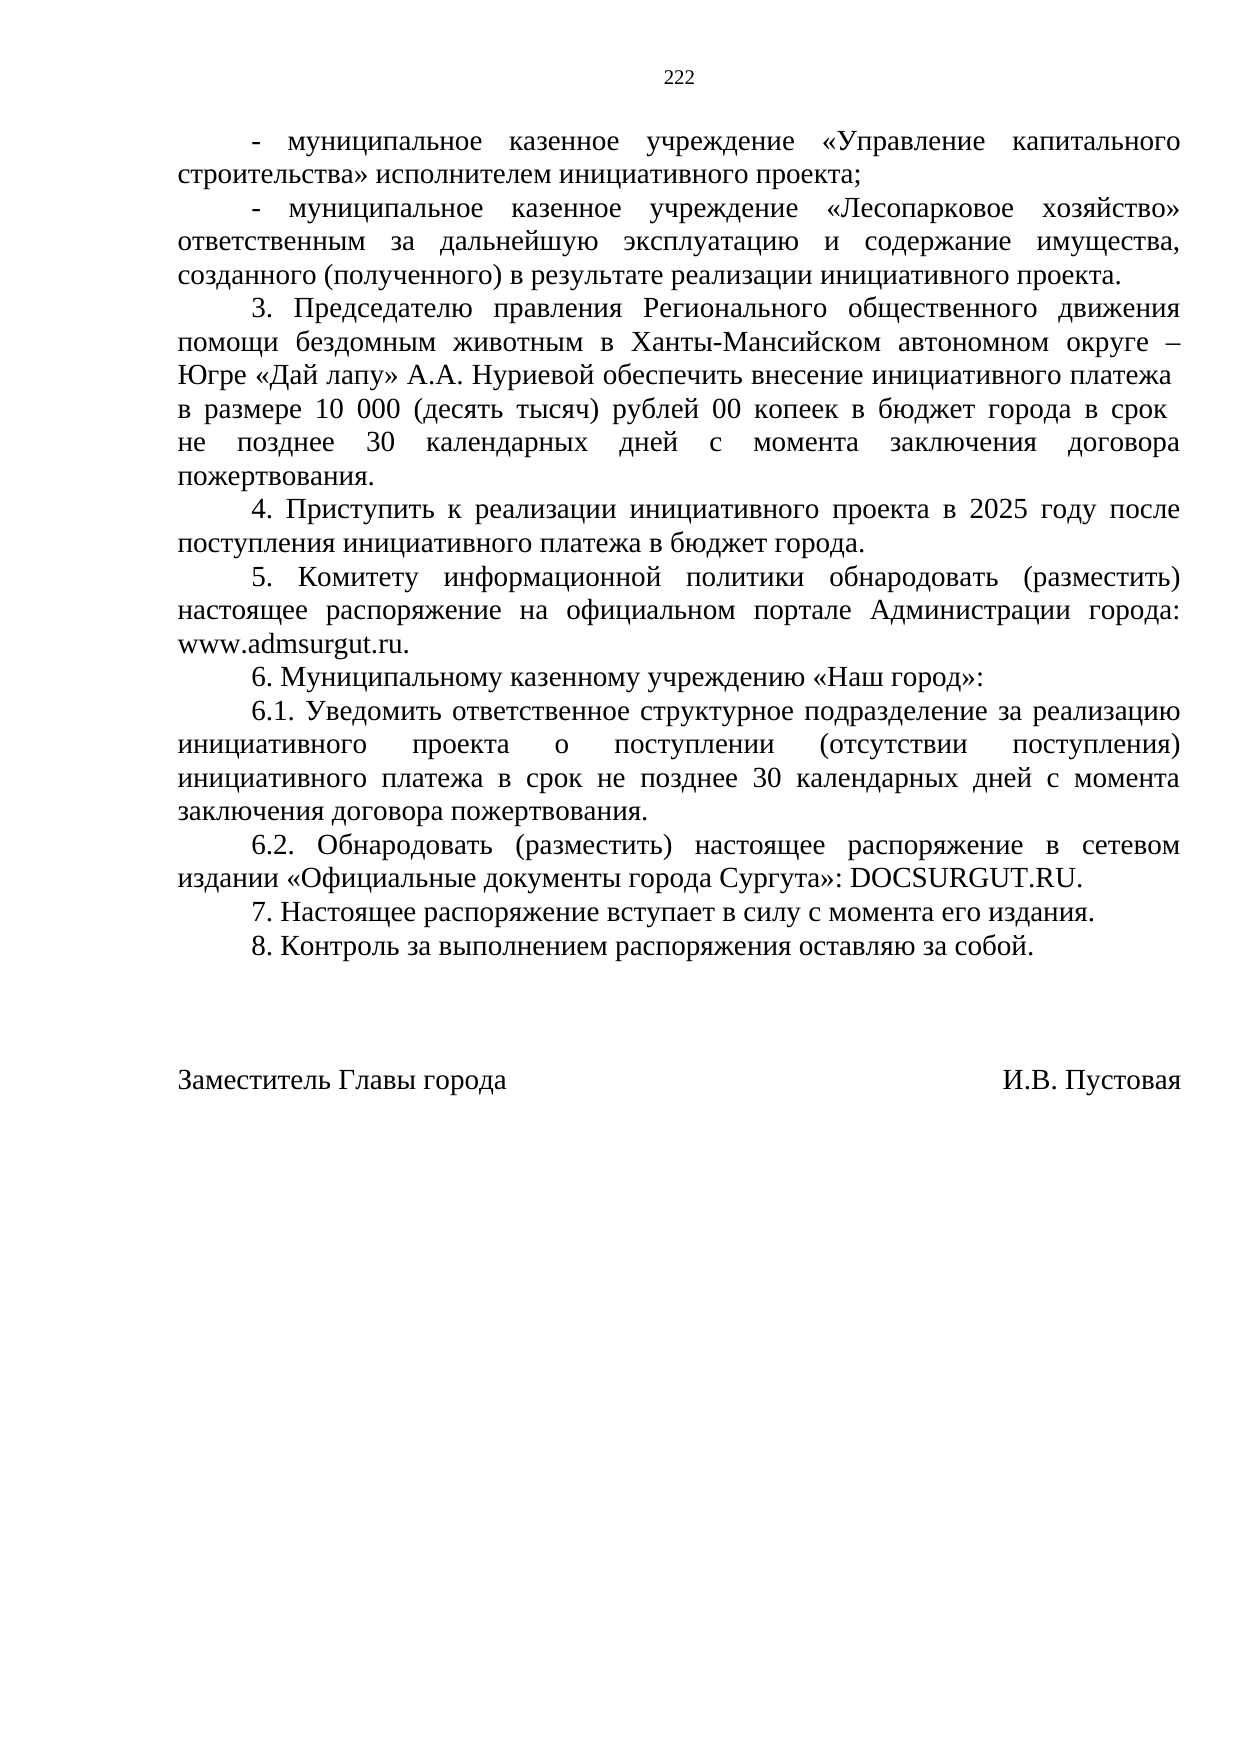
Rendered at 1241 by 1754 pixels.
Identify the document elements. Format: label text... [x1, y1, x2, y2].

text 4. Приступить к реализации инициативного проекта в 2025 году после поступления инициативного платежа в бюджет города. [177, 492, 1181, 559]
text Заместитель Главы города И.В. Пустовая [177, 1062, 1181, 1095]
text - муниципальное казенное учреждение «Лесопарковое хозяйство» ответственным за дальнейшую эксплуатацию и содержание имущества, созданного (полученного) в результате реализации инициативного проекта. [177, 190, 1181, 290]
text 6. Муниципальному казенному учреждению «Наш город»: [177, 659, 1181, 693]
text 6.2. Обнародовать (разместить) настоящее распоряжение в сетевом издании «Официальные документы города Сургута»: DOCSURGUT.RU. [177, 827, 1181, 894]
text 6.1. Уведомить ответственное структурное подразделение за реализацию инициативного проекта о поступлении (отсутствии поступления) инициативного платежа в срок не позднее 30 календарных дней с момента заключения договора пожертвования. [177, 693, 1181, 827]
text 5. Комитету информационной политики обнародовать (разместить) настоящее распоряжение на официальном портале Администрации города: www.admsurgut.ru. [177, 559, 1181, 659]
text - муниципальное казенное учреждение «Управление капитального строительства» исполнителем инициативного проекта; [177, 123, 1181, 190]
text 3. Председателю правления Регионального общественного движения помощи бездомным животным в Ханты-Мансийском автономном округе – Югре «Дай лапу» А.А. Нуриевой обеспечить внесение инициативного платежа в размере 10 000 (десять тысяч) рублей 00 копеек в бюджет города в срок не позднее 30 календарных дней с момента заключения договора пожертвования. [177, 290, 1181, 492]
text 8. Контроль за выполнением распоряжения оставляю за собой. [177, 928, 1181, 961]
text 7. Настоящее распоряжение вступает в силу с момента его издания. [177, 894, 1181, 928]
